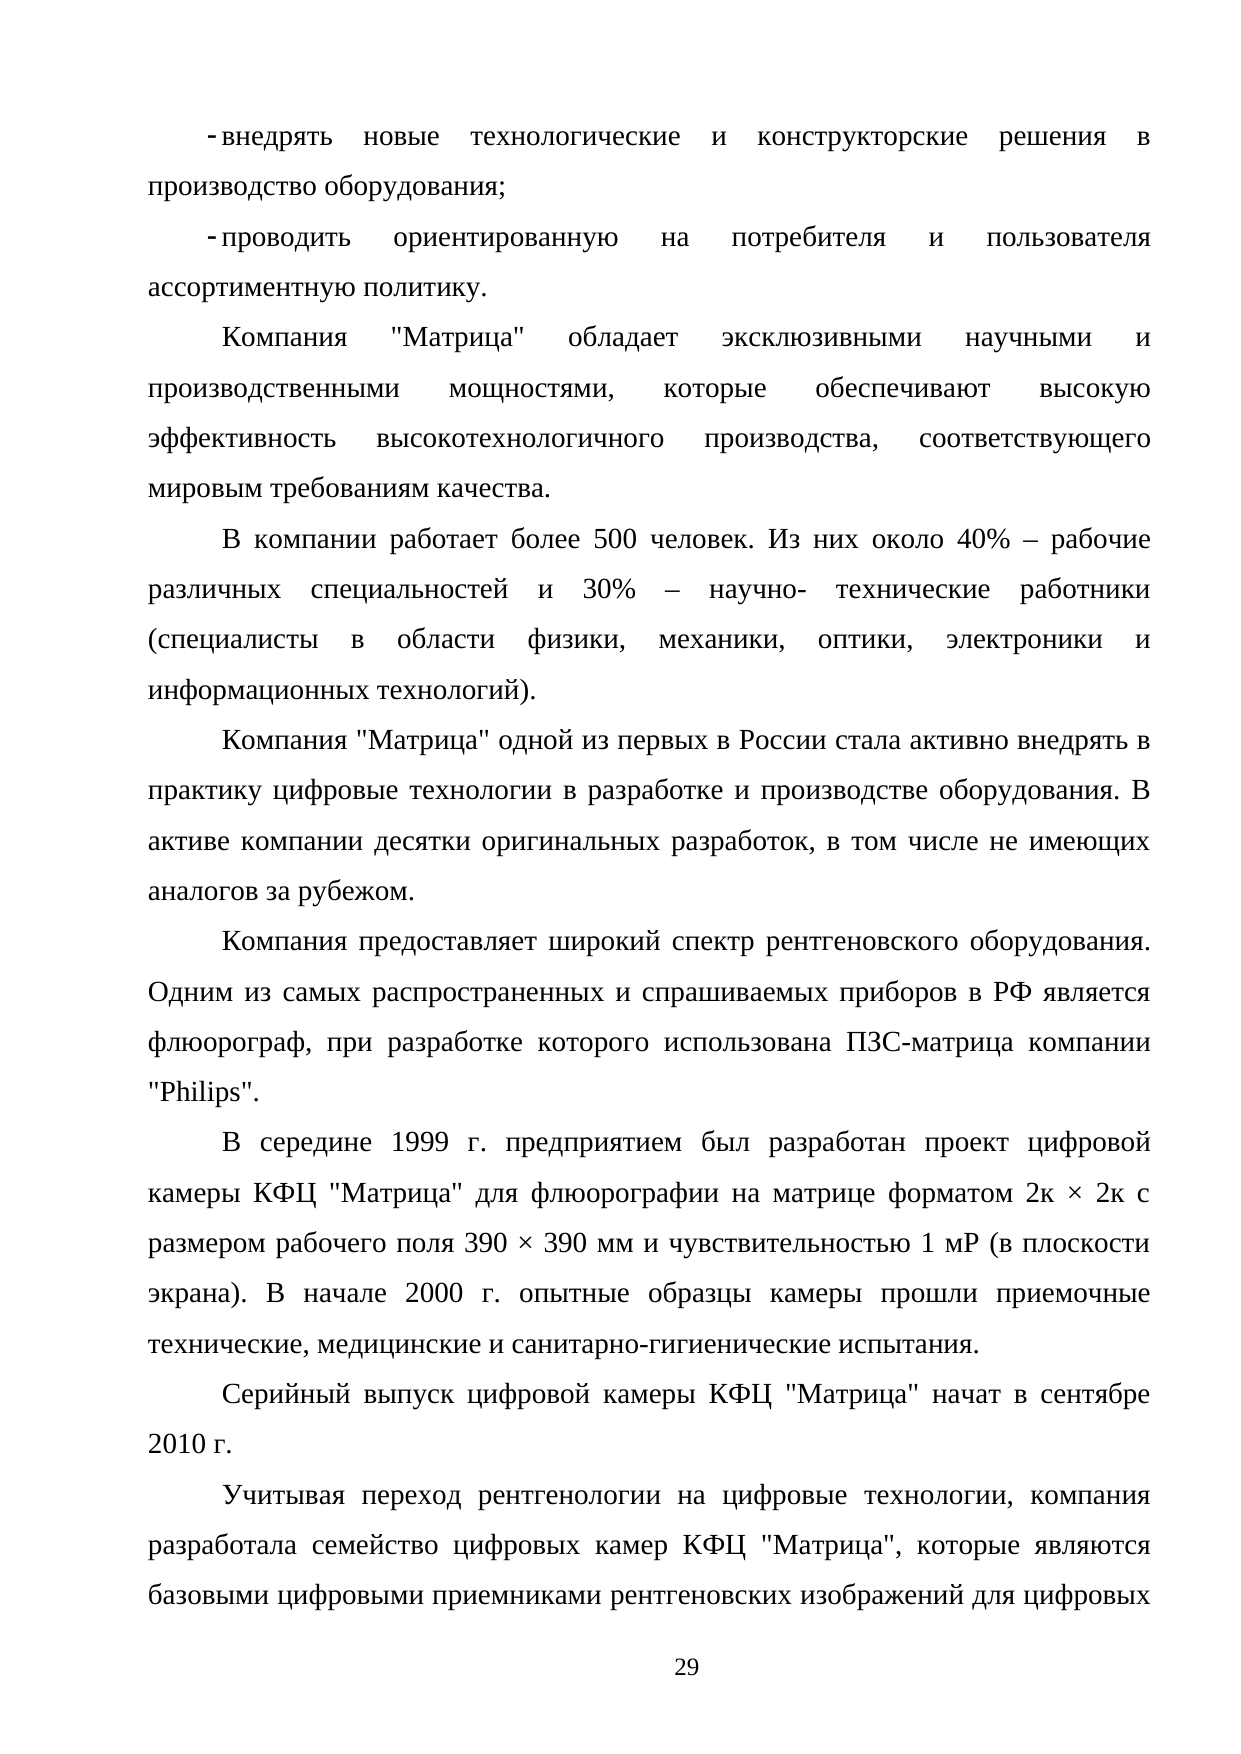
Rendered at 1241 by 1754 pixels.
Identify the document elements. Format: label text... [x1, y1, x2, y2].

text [148, 1477, 1152, 1611]
text Компания "Матрица" обладает эксклюзивными научными и производственными мощностями, которые обеспечивают высокую эффективность высокотехнологичного производства, соответствующего мировым требованиям качества. [148, 319, 1152, 504]
text В середине 1999 г. предприятием был разработан проект цифровой камеры КФЦ "Матрица" для флюорографии на матрице форматом 2к × 2к с размером рабочего поля 390 × 390 мм и чувствительностью 1 мР (в плоскости экрана). В начале 2000 г. опытные образцы камеры прошли приемочные технические, медицинские и санитарно-гигиенические испытания. [148, 1124, 1152, 1359]
text Серийный выпуск цифровой камеры КФЦ "Матрица" начат в сентябре 2010 г. [148, 1376, 1152, 1460]
text Компания предоставляет широкий спектр рентгеновского оборудования. Одним из самых распространенных и спрашиваемых приборов в РФ является флюорограф, при разработке которого использована ПЗС-матрица компании "Philips". [148, 923, 1152, 1108]
text В компании работает более 500 человек. Из них около 40% – рабочие различных специальностей и 30% – научно- технические работники (специалисты в области физики, механики, оптики, электроники и информационных технологий). [148, 521, 1152, 705]
list внедрять новые технологические и конструкторские решения в производство оборудования; [148, 118, 1152, 202]
text Компания "Матрица" одной из первых в России стала активно внедрять в практику цифровые технологии в разработке и производстве оборудования. В активе компании десятки оригинальных разработок, в том числе не имеющих аналогов за рубежом. [148, 722, 1152, 907]
list проводить ориентированную на потребителя и пользователя ассортиментную политику. [148, 219, 1152, 303]
